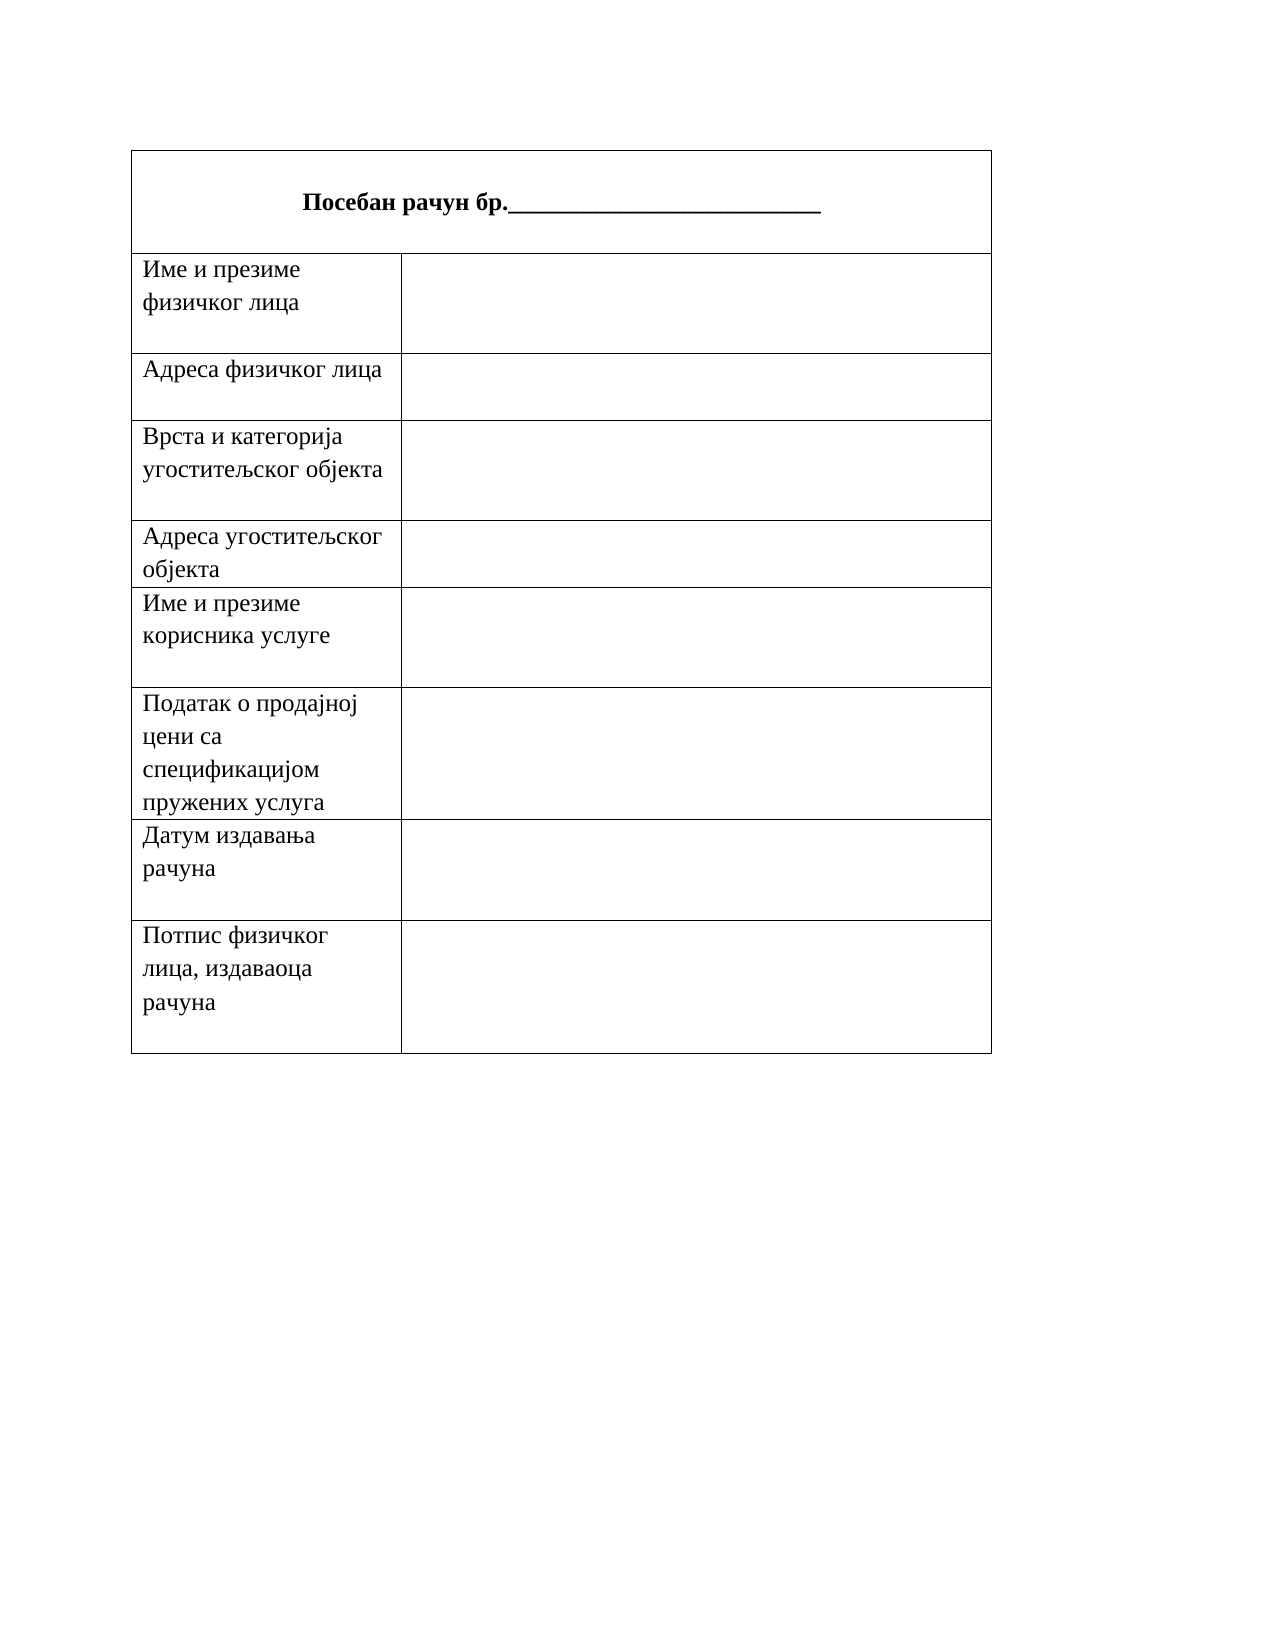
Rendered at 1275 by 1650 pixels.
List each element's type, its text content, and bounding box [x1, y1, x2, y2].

table_cell Потпис физичког лица, издаваоца рачуна [132, 921, 401, 1053]
table_cell [402, 588, 991, 687]
table_cell [402, 521, 991, 587]
table_cell [402, 254, 991, 353]
table_cell Врста и категорија угоститељског објекта [132, 421, 401, 520]
table_cell [402, 688, 991, 819]
table_cell Адреса физичког лица [132, 354, 401, 420]
table_cell [402, 421, 991, 520]
table_cell Име и презиме корисника услуге [132, 588, 401, 687]
table_cell [402, 354, 991, 420]
table_cell Податак о продајној цени са спецификацијом пружених услуга [132, 688, 401, 819]
table_cell Адреса угоститељског објекта [132, 521, 401, 587]
table_header Посебан рачун бр._________________________ [132, 151, 991, 253]
table_cell [402, 921, 991, 1053]
table_cell Име и презиме физичког лица [132, 254, 401, 353]
table_cell [402, 820, 991, 919]
table_cell Датум издавања рачуна [132, 820, 401, 919]
